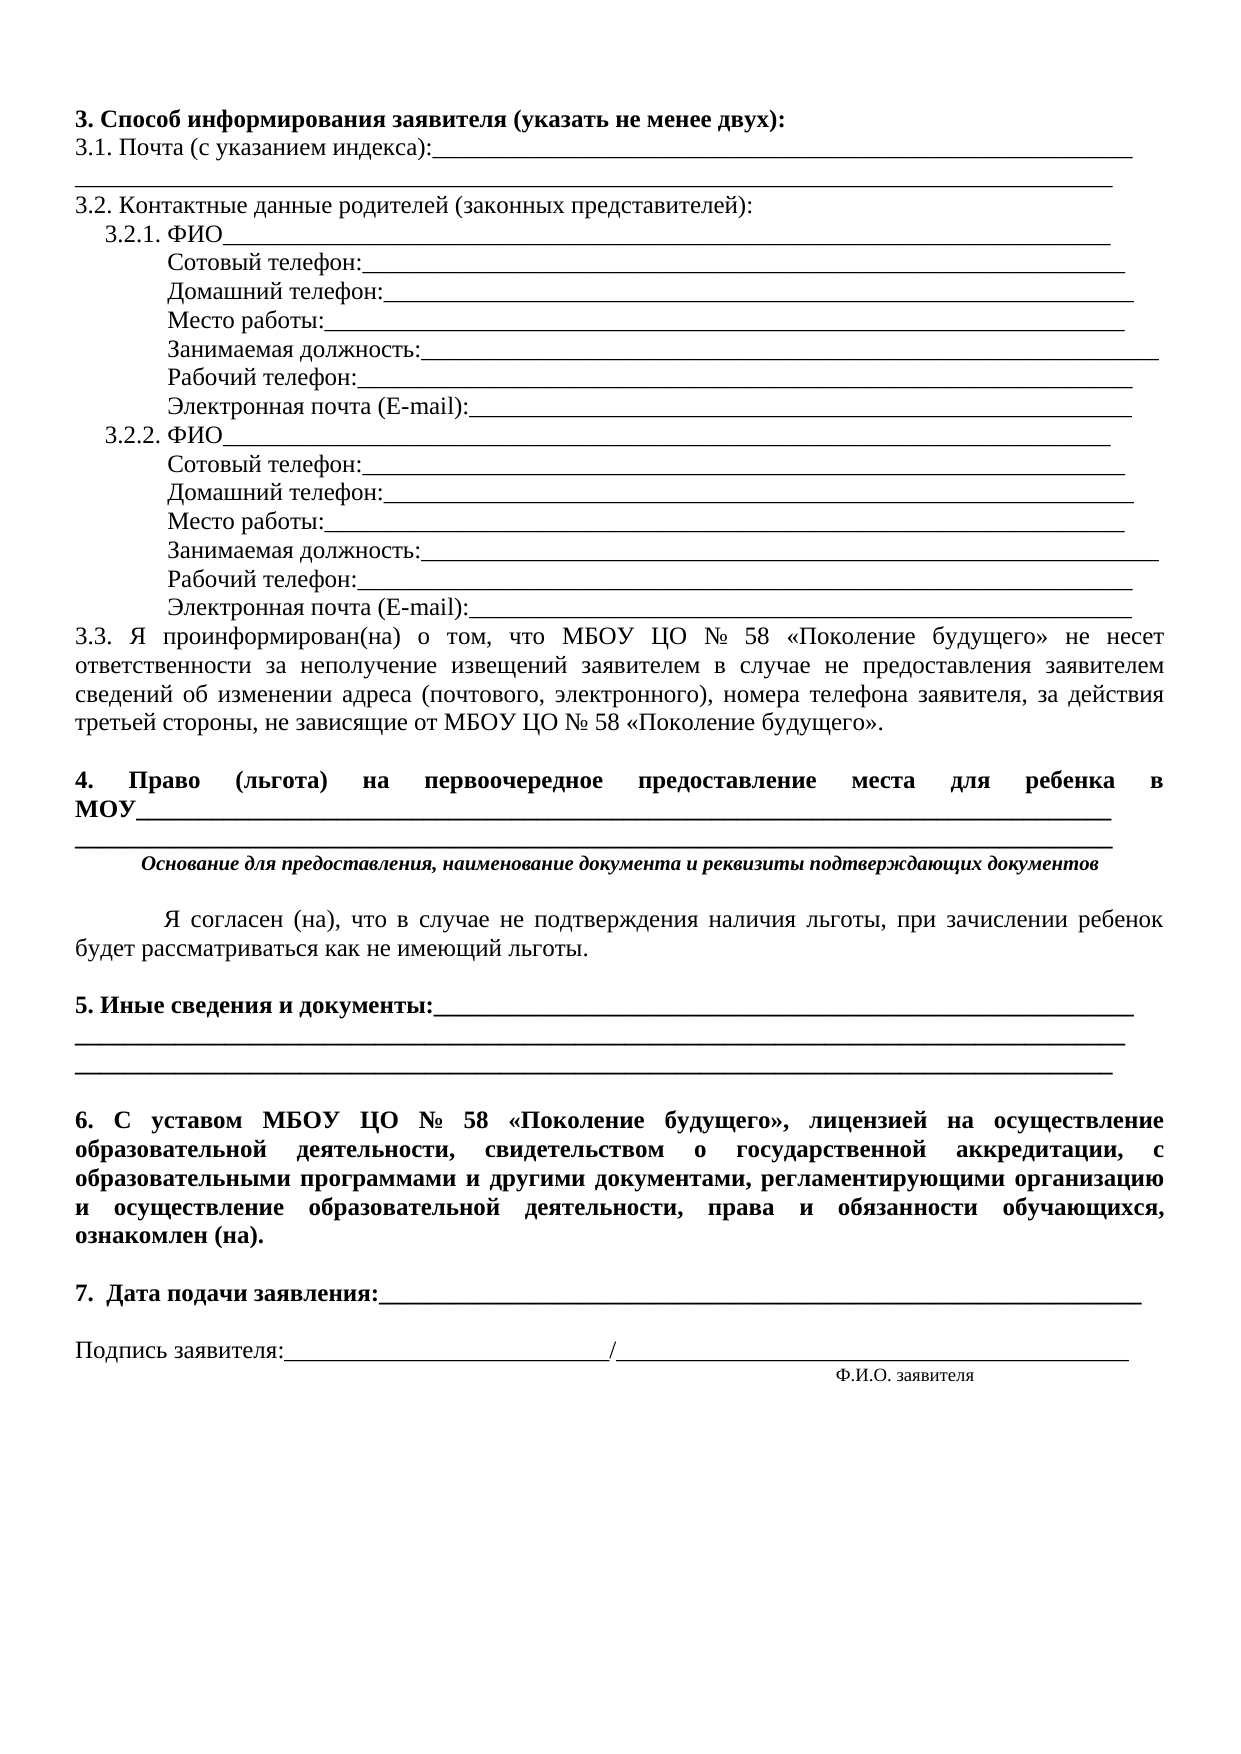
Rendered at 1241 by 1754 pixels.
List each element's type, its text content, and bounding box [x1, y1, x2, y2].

text Место работы:________________________________________________________________ [104, 506, 1165, 535]
text Основание для предоставления, наименование документа и реквизиты подтверждающих документов [75, 851, 1165, 875]
text Рабочий телефон:______________________________________________________________ [104, 564, 1165, 592]
text Подпись заявителя:__________________________/_________________________________________ [75, 1335, 1165, 1364]
text 3.3. Я проинформирован(на) о том, что МБОУ ЦО № 58 «Поколение будущего» не несет ответственности за неполучение извещений заявителем в случае не предоставления заявителем сведений об изменении адреса (почтового, электронного), номера телефона заявителя, за действия третьей стороны, не зависящие от МБОУ ЦО № 58 «Поколение будущего». [75, 621, 1165, 736]
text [75, 161, 1165, 190]
text Рабочий телефон:______________________________________________________________ [104, 362, 1165, 391]
text Занимаемая должность:___________________________________________________________ [104, 334, 1165, 362]
text Электронная почта (Е-mail):_____________________________________________________ [104, 391, 1165, 420]
text Сотовый телефон:_____________________________________________________________ [104, 449, 1165, 477]
text 6. С уставом МБОУ ЦО № 58 «Поколение будущего», лицензией на осуществление образовательной деятельности, свидетельством о государственной аккредитации, с образовательными программами и другими документами, регламентирующими организацию и осуществление образовательной деятельности, права и обязанности обучающихся, ознакомлен (на). [75, 1105, 1165, 1249]
text Ф.И.О. заявителя [75, 1364, 1165, 1386]
text 7. Дата подачи заявления:_____________________________________________________________ [75, 1278, 1165, 1307]
text Домашний телефон:____________________________________________________________ [104, 477, 1165, 506]
text Электронная почта (Е-mail):_____________________________________________________ [104, 592, 1165, 621]
text ___________________________________________________________________________________ [75, 1048, 1165, 1077]
text 3. Способ информирования заявителя (указать не менее двух): [75, 104, 1165, 132]
text 3.2. Контактные данные родителей (законных представителей): [75, 190, 1165, 219]
text 3.2.2. ФИО_______________________________________________________________________ [104, 420, 1165, 449]
text ___________________________________________________________________________________ [75, 822, 1165, 851]
text Домашний телефон:____________________________________________________________ [104, 276, 1165, 305]
text 3.1. Почта (с указанием индекса):________________________________________________________ [75, 132, 1165, 161]
text 5. Иные сведения и документы:________________________________________________________ [75, 990, 1165, 1019]
text ____________________________________________________________________________________ [75, 1019, 1165, 1048]
text 3.2.1. ФИО_______________________________________________________________________ [104, 219, 1165, 247]
text Сотовый телефон:_____________________________________________________________ [104, 247, 1165, 276]
text 4. Право (льгота) на первоочередное предоставление места для ребенка в МОУ______________________________________________________________________________ [75, 765, 1165, 822]
text Занимаемая должность:___________________________________________________________ [104, 535, 1165, 564]
text Место работы:________________________________________________________________ [104, 305, 1165, 334]
text Я согласен (на), что в случае не подтверждения наличия льготы, при зачислении ребенок будет рассматриваться как не имеющий льготы. [75, 904, 1165, 962]
